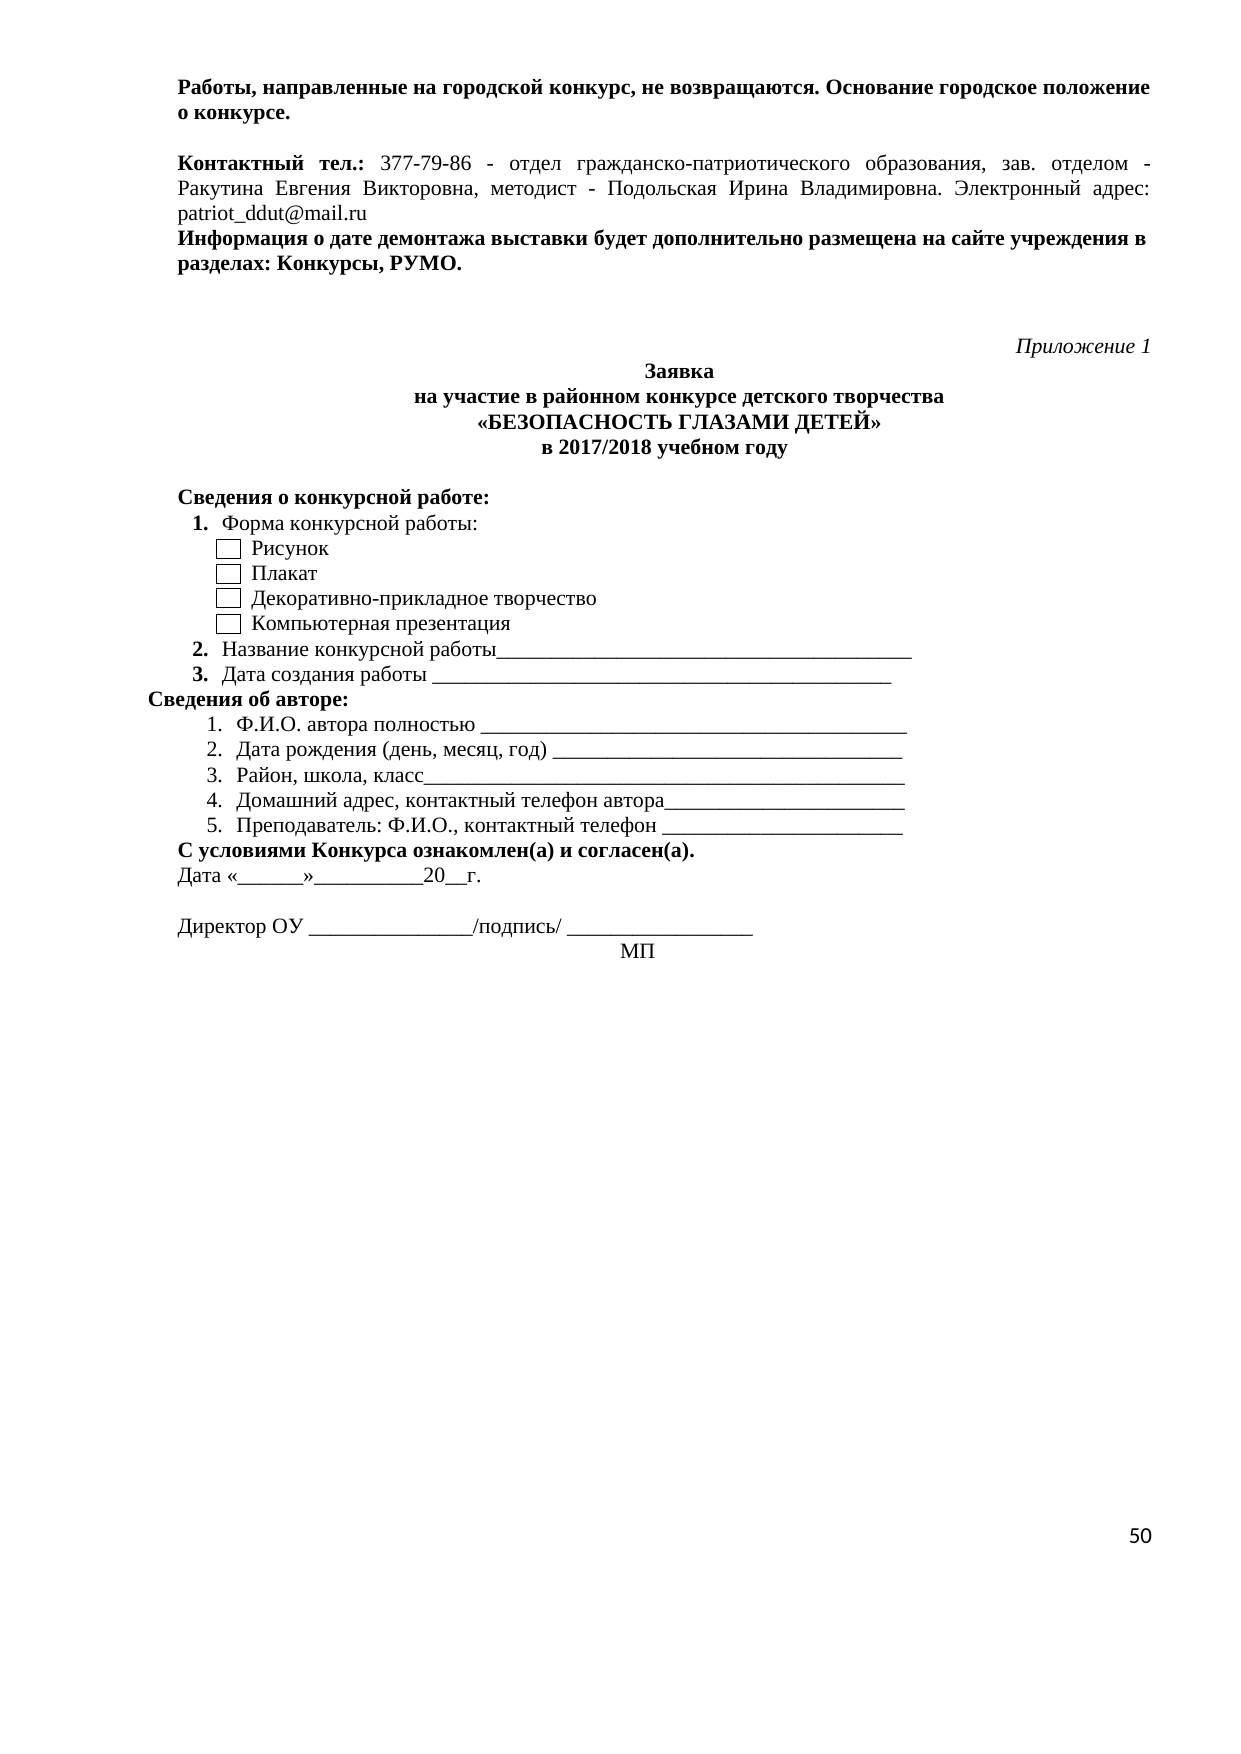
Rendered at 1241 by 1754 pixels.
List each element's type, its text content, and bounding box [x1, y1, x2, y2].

text Приложение 1 [177, 333, 1152, 358]
text Компьютерная презентация [177, 610, 1152, 636]
text Контактный тел.: 377-79-86 - отдел гражданско-патриотического образования, зав. отделом - Ракутина Евгения Викторовна, методист - Подольская Ирина Владимировна. Электронный адрес: patriot_ddut@mail.ru [177, 149, 1152, 225]
text в 2017/2018 учебном году [177, 434, 1152, 459]
list Форма конкурсной работы: [177, 509, 1152, 535]
list Название конкурсной работы______________________________________ [192, 636, 1152, 661]
text Информация о дате демонтажа выставки будет дополнительно размещена на сайте учреждения в разделах: Конкурсы, РУМО. [177, 225, 1152, 276]
list Дата создания работы __________________________________________ [192, 661, 1152, 686]
text Дата «______»__________20__г. [177, 862, 1152, 888]
text Рисунок [177, 535, 1152, 560]
list Дата рождения (день, месяц, год) ________________________________ [215, 736, 1152, 762]
text Декоративно-прикладное творчество [177, 585, 1152, 610]
text Работы, направленные на городской конкурс, не возвращаются. Основание городское положение о конкурсе. [177, 74, 1152, 124]
text Директор ОУ _______________/подпись/ _________________ [177, 913, 1152, 938]
list Район, школа, класс____________________________________________ [215, 762, 1152, 787]
text Сведения о конкурсной работе: [177, 484, 1152, 509]
text МП [546, 938, 1152, 963]
text на участие в районном конкурсе детского творчества [207, 383, 1152, 409]
list Преподаватель: Ф.И.О., контактный телефон ______________________ [215, 812, 1152, 837]
text Плакат [177, 560, 1152, 585]
text Сведения об авторе: [148, 686, 1152, 711]
text Заявка [207, 358, 1152, 383]
text С условиями Конкурса ознакомлен(а) и согласен(а). [177, 837, 1152, 862]
text «БЕЗОПАСНОСТЬ ГЛАЗАМИ ДЕТЕЙ» [207, 409, 1152, 434]
list Домашний адрес, контактный телефон автора______________________ [215, 787, 1152, 812]
list Ф.И.О. автора полностью _______________________________________ [215, 711, 1152, 736]
